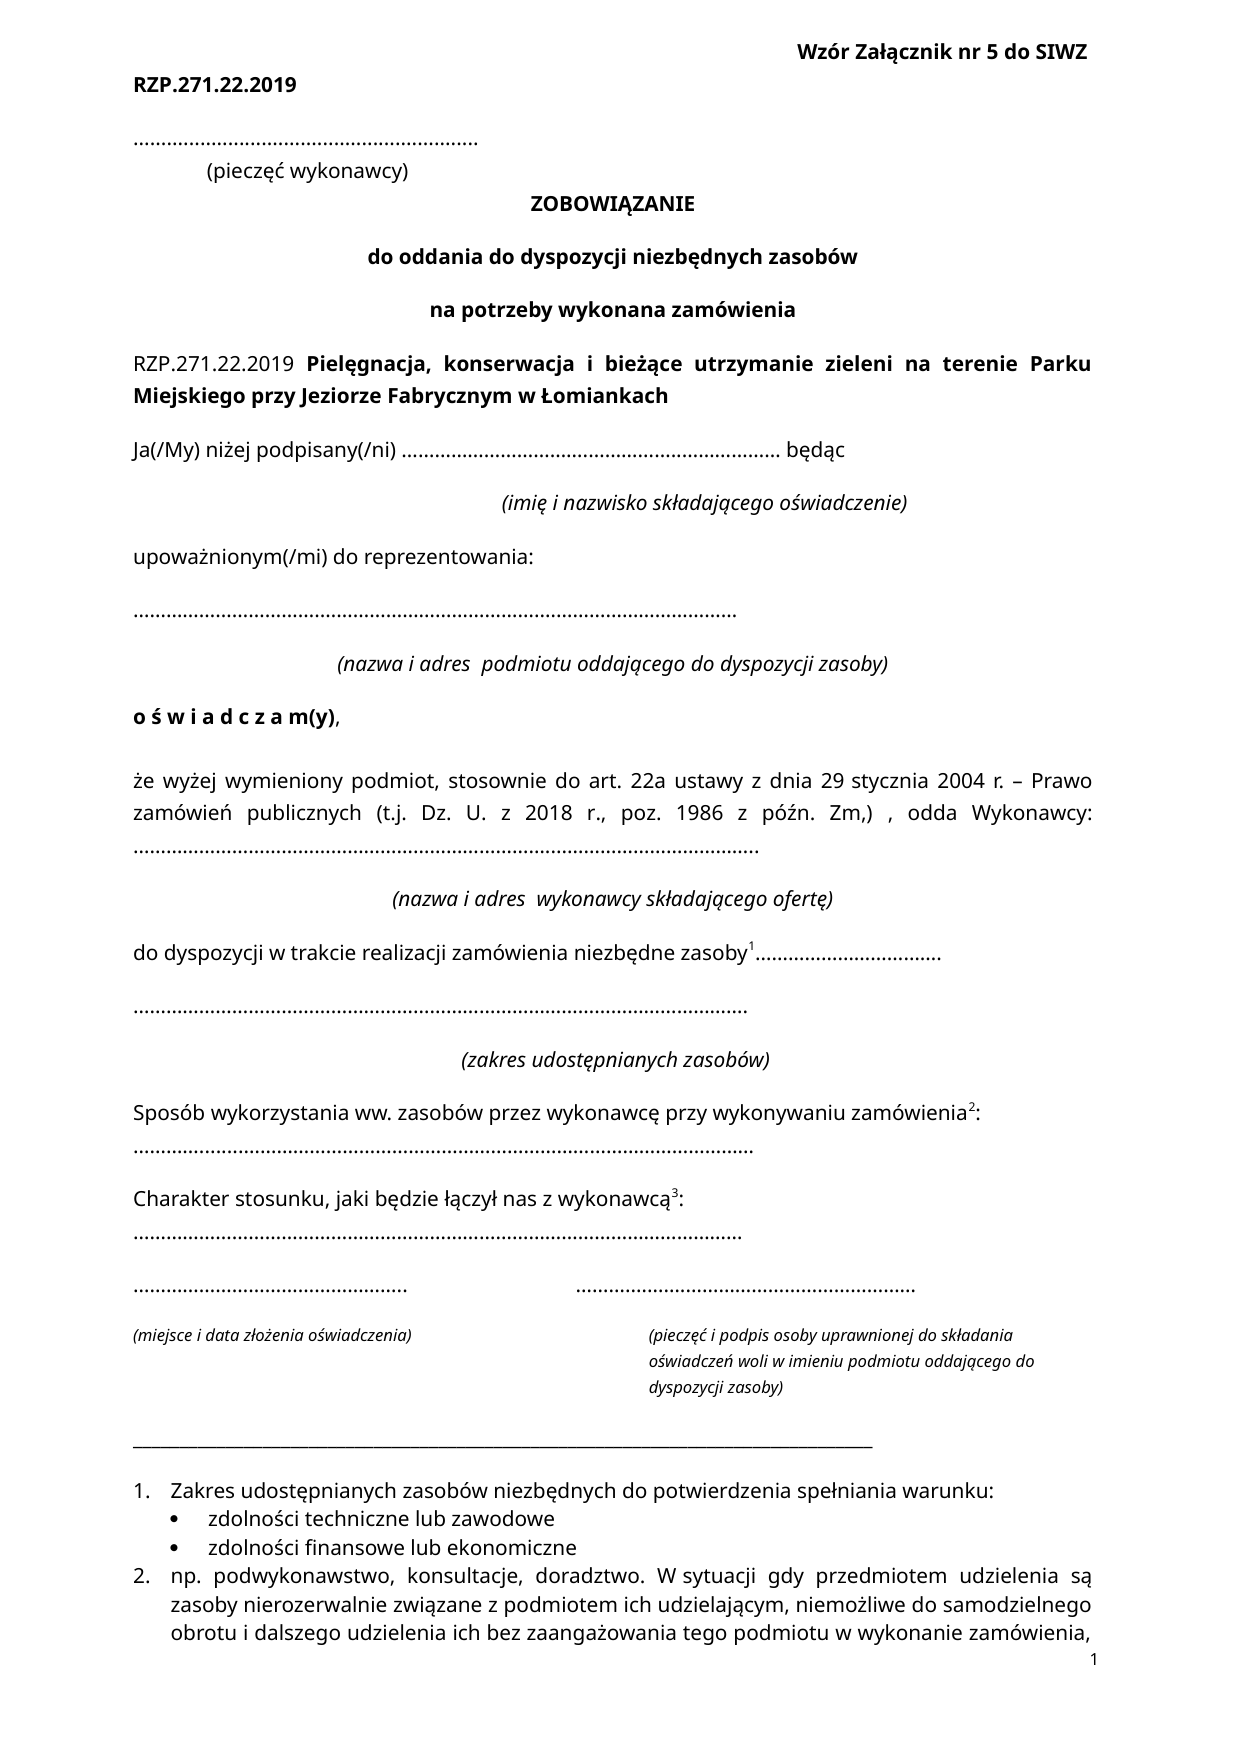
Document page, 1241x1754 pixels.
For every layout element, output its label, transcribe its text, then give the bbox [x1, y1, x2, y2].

text na potrzeby wykonana zamówienia [133, 296, 1093, 324]
list zdolności finansowe lub ekonomiczne [170, 1533, 1093, 1561]
text RZP.271.22.2019 Pielęgnacja, konserwacja i bieżące utrzymanie zieleni na terenie Parku Miejskiego przy Jeziorze Fabrycznym w Łomiankach [133, 349, 1093, 410]
text do oddania do dyspozycji niezbędnych zasobów [133, 242, 1093, 271]
text że wyżej wymieniony podmiot, stosownie do art. 22a ustawy z dnia 29 stycznia 2004 r. – Prawo zamówień publicznych (t.j. Dz. U. z 2018 r., poz. 1986 z późn. Zm,) , odda Wykonawcy: …………………………………………………………………....…………………………….. [133, 766, 1093, 859]
text …………………………………………………………………………………………………. [133, 991, 1093, 1020]
text Wzór Załącznik nr 5 do SIWZ RZP.271.22.2019 [133, 37, 1093, 98]
text .............................................................. [133, 123, 1093, 152]
text Ja(/My) niżej podpisany(/ni) …………………………….……………..……………… będąc [133, 435, 1093, 463]
list Zakres udostępnianych zasobów niezbędnych do potwierdzenia spełniania warunku: [133, 1476, 1093, 1504]
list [133, 1561, 1093, 1647]
text (nazwa i adres wykonawcy składającego ofertę) [133, 884, 1093, 913]
list zdolności techniczne lub zawodowe [170, 1504, 1093, 1533]
text Charakter stosunku, jaki będzie łączył nas z wykonawcą3: ………………………………………………………………………………………………… [133, 1184, 1093, 1245]
text do dyspozycji w trakcie realizacji zamówienia niezbędne zasoby1……………………………. [133, 938, 1093, 966]
text ………………………………………….. ……….……….…………………………………… [133, 1270, 1093, 1299]
text ZOBOWIĄZANIE [133, 189, 1093, 217]
text o ś w i a d c z a m(y), [133, 702, 1093, 731]
text (imię i nazwisko składającego oświadczenie) [428, 488, 1093, 517]
text ________________________________________________________________________________ [133, 1423, 1093, 1451]
text (miejsce i data złożenia oświadczenia) (pieczęć i podpis osoby uprawnionej do składania oświadczeń woli w imieniu podmiotu oddającego do dyspozycji zasoby) [133, 1324, 1093, 1398]
text …………………………….………………………………….……………………………… [133, 595, 1093, 624]
text (zakres udostępnianych zasobów) [133, 1045, 1093, 1073]
text upoważnionym(/mi) do reprezentowania: [133, 542, 1093, 570]
text (nazwa i adres podmiotu oddającego do dyspozycji zasoby) [133, 649, 1093, 677]
text (pieczęć wykonawcy) [133, 156, 1093, 184]
text Sposób wykorzystania ww. zasobów przez wykonawcę przy wykonywaniu zamówienia2: …………........………………………………………………………………………………… [133, 1098, 1093, 1159]
